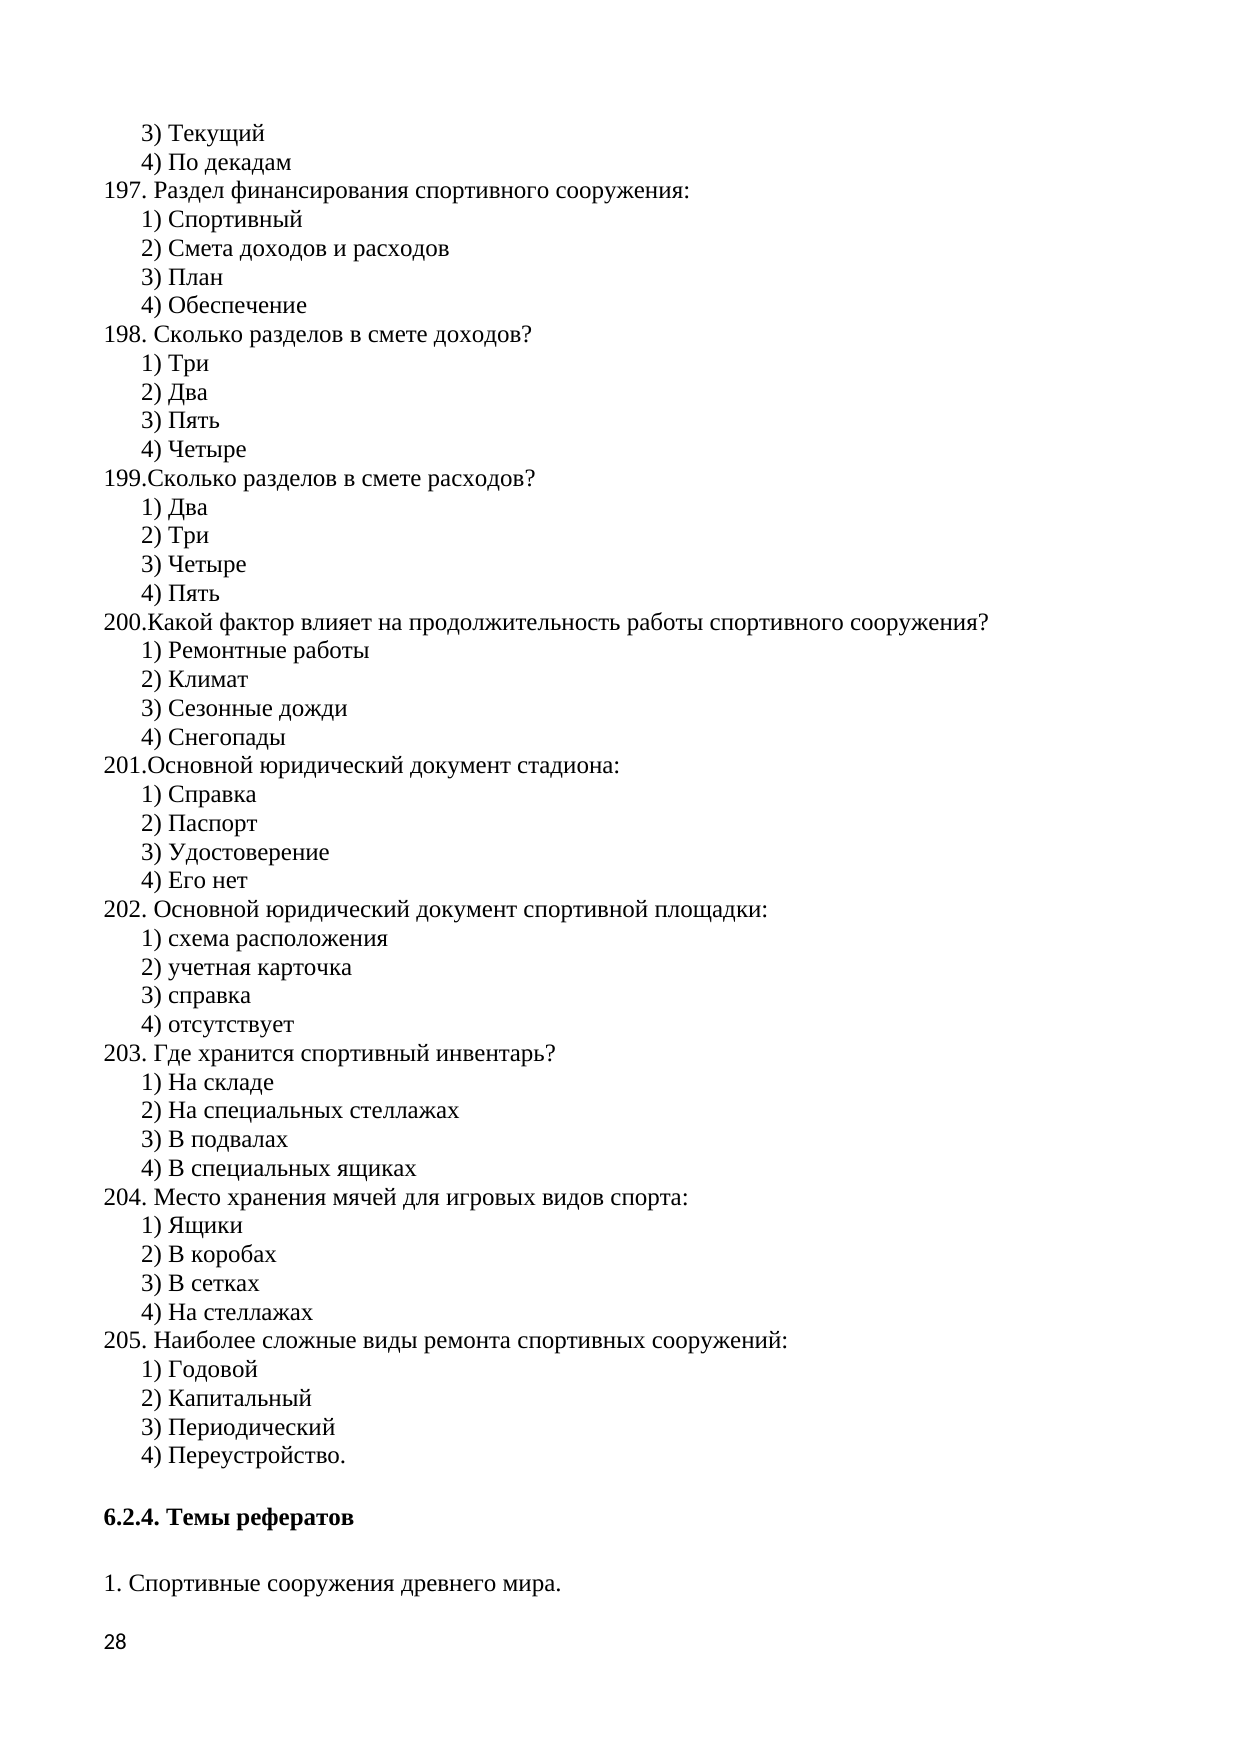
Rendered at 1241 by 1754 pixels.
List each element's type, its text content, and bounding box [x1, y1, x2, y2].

text 1)​ Спортивный [141, 204, 1122, 233]
text 1)​ Годовой [141, 1354, 1122, 1383]
text 3)​ справка [141, 981, 1122, 1009]
text 4)​ Его нет [141, 866, 1122, 894]
text 3)​ Текущий [141, 118, 1122, 147]
list 6.2.4. Темы рефератов [103, 1502, 1152, 1531]
text 2)​ Смета доходов и расходов [141, 233, 1122, 262]
text 2)​ Паспорт [141, 808, 1122, 837]
text 203. Где хранится спортивный инвентарь? [103, 1038, 1122, 1067]
text 1. Спортивные сооружения древнего мира. [103, 1568, 1122, 1597]
text 4)​ По декадам [141, 147, 1122, 176]
text 1)​ Ящики [141, 1211, 1122, 1239]
text 4)​ Обеспечение [141, 291, 1122, 319]
text 2)​ Три [141, 521, 1122, 549]
text 4)​ В специальных ящиках [141, 1153, 1122, 1182]
text 201.Основной юридический документ стадиона: [103, 751, 1122, 779]
text 1)​ Ремонтные работы [141, 636, 1122, 664]
text 198. Сколько разделов в смете доходов? [103, 319, 1122, 348]
text 2)​ На специальных стеллажах [141, 1096, 1122, 1124]
text 2)​ Два [141, 377, 1122, 406]
text 2)​ Климат [141, 664, 1122, 693]
text 1)​ Три [141, 348, 1122, 377]
text 4)​ Пять [141, 578, 1122, 607]
text 2)​ учетная карточка [141, 952, 1122, 981]
text 199.Сколько разделов в смете расходов? [103, 463, 1122, 492]
text 1)​ схема расположения [141, 923, 1122, 952]
text 4)​ На стеллажах [141, 1297, 1122, 1326]
text 3)​ План [141, 262, 1122, 291]
text 3)​ В подвалах [141, 1124, 1122, 1153]
text 204. Место хранения мячей для игровых видов спорта: [103, 1182, 1122, 1211]
text 3)​ Четыре [141, 549, 1122, 578]
text 200.Какой фактор влияет на продолжительность работы спортивного сооружения? [103, 607, 1122, 636]
text 1)​ Справка [141, 779, 1122, 808]
text 4)​ Переустройство. [141, 1441, 1122, 1469]
text 2)​ Капитальный [141, 1383, 1122, 1412]
text 3)​ Периодический [141, 1412, 1122, 1441]
text 205. Наиболее сложные виды ремонта спортивных сооружений: [103, 1326, 1122, 1354]
text 4)​ Снегопады [141, 722, 1122, 751]
text 3)​ Сезонные дожди [141, 693, 1122, 722]
text 3)​ Пять [141, 406, 1122, 434]
text 3)​ В сетках [141, 1268, 1122, 1297]
text 4)​ отсутствует [141, 1009, 1122, 1038]
text 1)​ Два [141, 492, 1122, 521]
text 202. Основной юридический документ спортивной площадки: [103, 894, 1122, 923]
text 1)​ На складе [141, 1067, 1122, 1096]
text 197. Раздел финансирования спортивного сооружения: [103, 176, 1122, 204]
text 4)​ Четыре [141, 434, 1122, 463]
text 3)​ Удостоверение [141, 837, 1122, 866]
text 2)​ В коробах [141, 1239, 1122, 1268]
